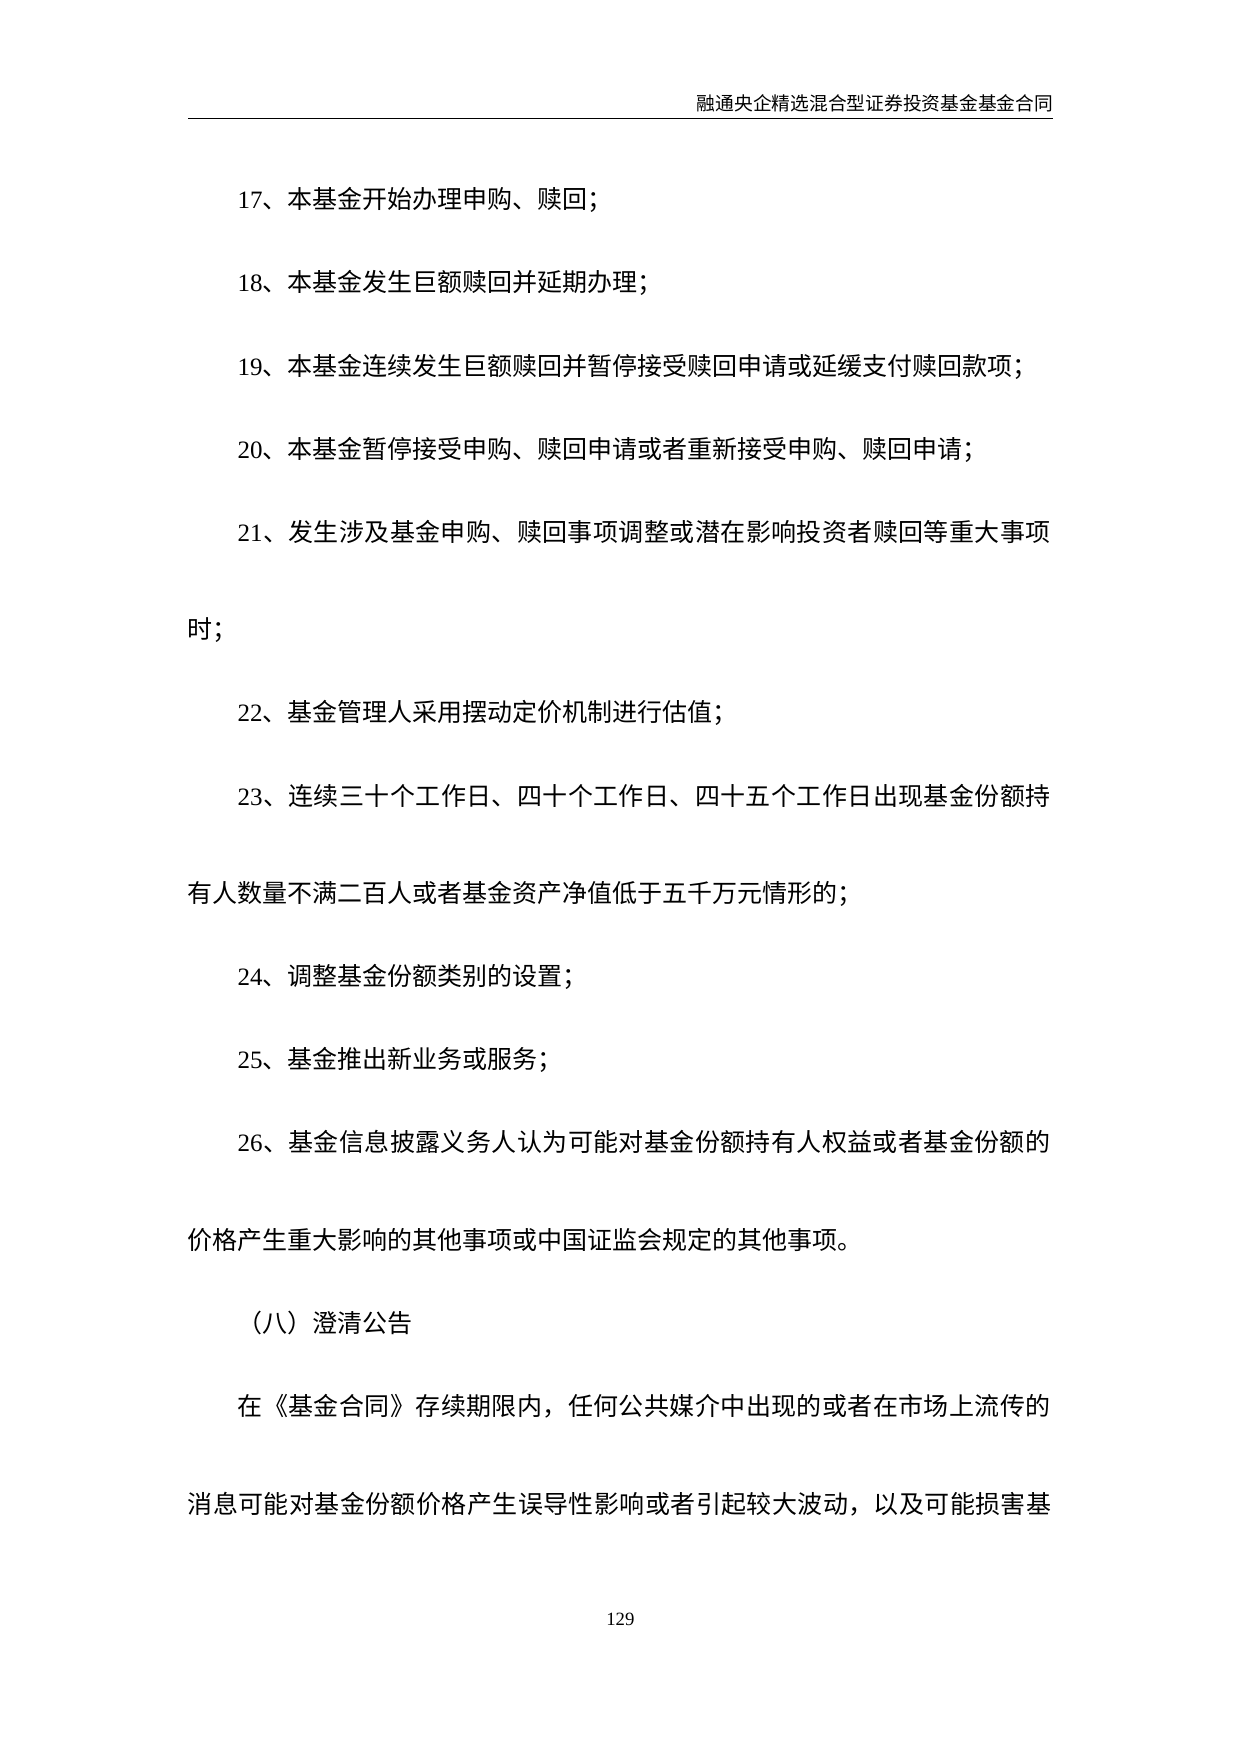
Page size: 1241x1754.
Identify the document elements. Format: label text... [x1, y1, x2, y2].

text 22、基金管理人采用摆动定价机制进行估值； [187, 678, 1053, 743]
text 21、发生涉及基金申购、赎回事项调整或潜在影响投资者赎回等重大事项时； [187, 498, 1053, 660]
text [187, 1372, 1053, 1535]
text 26、基金信息披露义务人认为可能对基金份额持有人权益或者基金份额的价格产生重大影响的其他事项或中国证监会规定的其他事项。 [187, 1108, 1053, 1271]
text 23、连续三十个工作日、四十个工作日、四十五个工作日出现基金份额持有人数量不满二百人或者基金资产净值低于五千万元情形的； [187, 762, 1053, 924]
text （八）澄清公告 [187, 1289, 1053, 1354]
text 25、基金推出新业务或服务； [187, 1025, 1053, 1090]
text 19、本基金连续发生巨额赎回并暂停接受赎回申请或延缓支付赎回款项； [187, 332, 1053, 397]
text 24、调整基金份额类别的设置； [187, 942, 1053, 1007]
text 18、本基金发生巨额赎回并延期办理； [187, 248, 1053, 313]
text 17、本基金开始办理申购、赎回； [187, 165, 1053, 230]
text 20、本基金暂停接受申购、赎回申请或者重新接受申购、赎回申请； [187, 415, 1053, 480]
